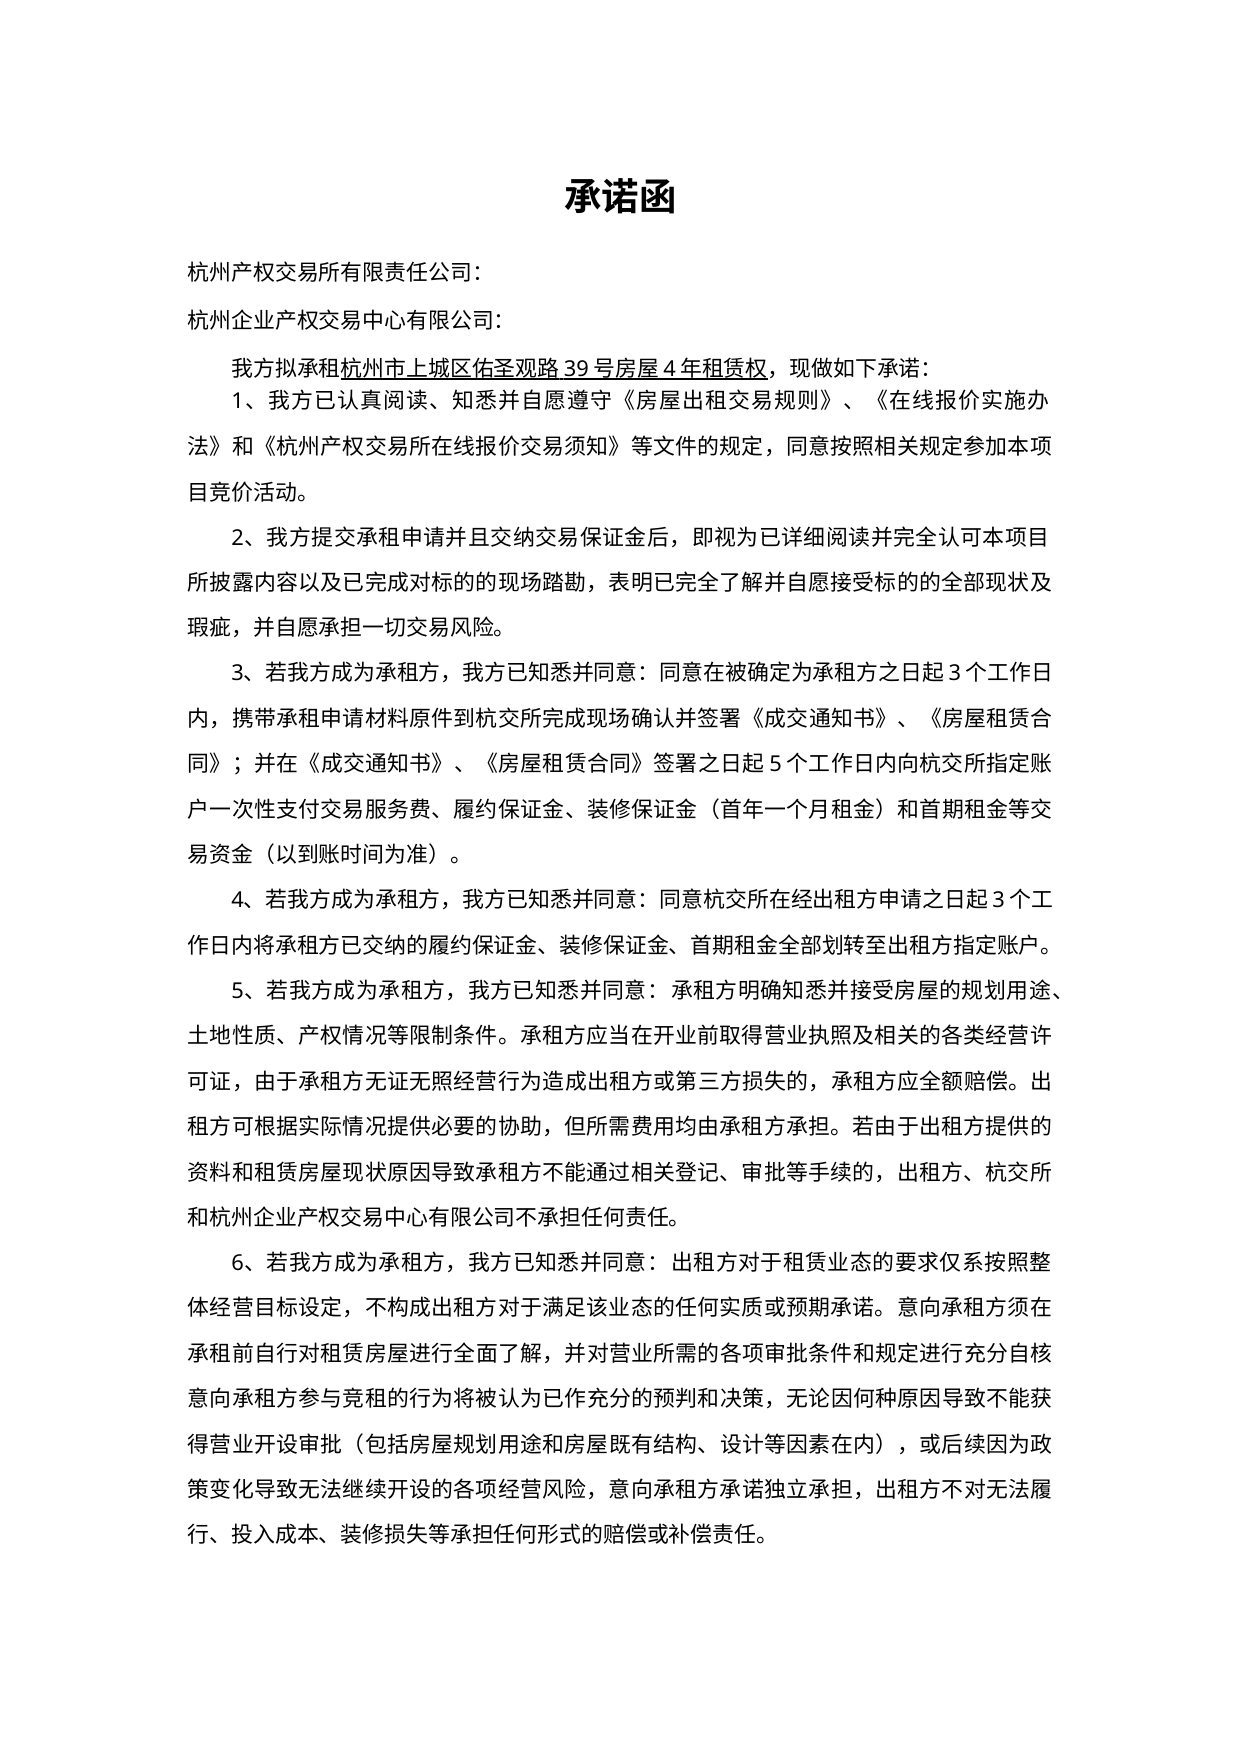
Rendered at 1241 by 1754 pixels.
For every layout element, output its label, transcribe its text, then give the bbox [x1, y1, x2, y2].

text 4、若我方成为承租方，我方已知悉并同意：同意杭交所在经出租方申请之日起3个工作日内将承租方已交纳的履约保证金、装修保证金、首期租金全部划转至出租方指定账户。 [187, 882, 1053, 960]
text 3、若我方成为承租方，我方已知悉并同意：同意在被确定为承租方之日起3个工作日内，携带承租申请材料原件到杭交所完成现场确认并签署《成交通知书》、《房屋租赁合同》；并在《成交通知书》、《房屋租赁合同》签署之日起5个工作日内向杭交所指定账户一次性支付交易服务费、履约保证金、装修保证金（首年一个月租金）和首期租金等交易资金（以到账时间为准）。 [187, 655, 1053, 869]
text 承诺函 [187, 162, 1053, 227]
text 2、我方提交承租申请并且交纳交易保证金后，即视为已详细阅读并完全认可本项目所披露内容以及已完成对标的的现场踏勘，表明已完全了解并自愿接受标的的全部现状及瑕疵，并自愿承担一切交易风险。 [187, 519, 1053, 642]
text 6、若我方成为承租方，我方已知悉并同意：出租方对于租赁业态的要求仅系按照整体经营目标设定，不构成出租方对于满足该业态的任何实质或预期承诺。意向承租方须在承租前自行对租赁房屋进行全面了解，并对营业所需的各项审批条件和规定进行充分自核。意向承租方参与竞租的行为将被认为已作充分的预判和决策，无论因何种原因导致不能获得营业开设审批（包括房屋规划用途和房屋既有结构、设计等因素在内），或后续因为政策变化导致无法继续开设的各项经营风险，意向承租方承诺独立承担，出租方不对无法履行、投入成本、装修损失等承担任何形式的赔偿或补偿责任。 [187, 1244, 1053, 1549]
text 5、若我方成为承租方，我方已知悉并同意：承租方明确知悉并接受房屋的规划用途、土地性质、产权情况等限制条件。承租方应当在开业前取得营业执照及相关的各类经营许可证，由于承租方无证无照经营行为造成出租方或第三方损失的，承租方应全额赔偿。出租方可根据实际情况提供必要的协助，但所需费用均由承租方承担。若由于出租方提供的资料和租赁房屋现状原因导致承租方不能通过相关登记、审批等手续的，出租方、杭交所和杭州企业产权交易中心有限公司不承担任何责任。 [187, 972, 1053, 1232]
text 1、我方已认真阅读、知悉并自愿遵守《房屋出租交易规则》、《在线报价实施办法》和《杭州产权交易所在线报价交易须知》等文件的规定，同意按照相关规定参加本项目竞价活动。 [187, 383, 1053, 507]
text 杭州企业产权交易中心有限公司： [187, 302, 1053, 335]
text 杭州产权交易所有限责任公司： [187, 254, 1053, 287]
text 我方拟承租杭州市上城区佑圣观路39号房屋4年租赁权，现做如下承诺： [187, 351, 1053, 383]
